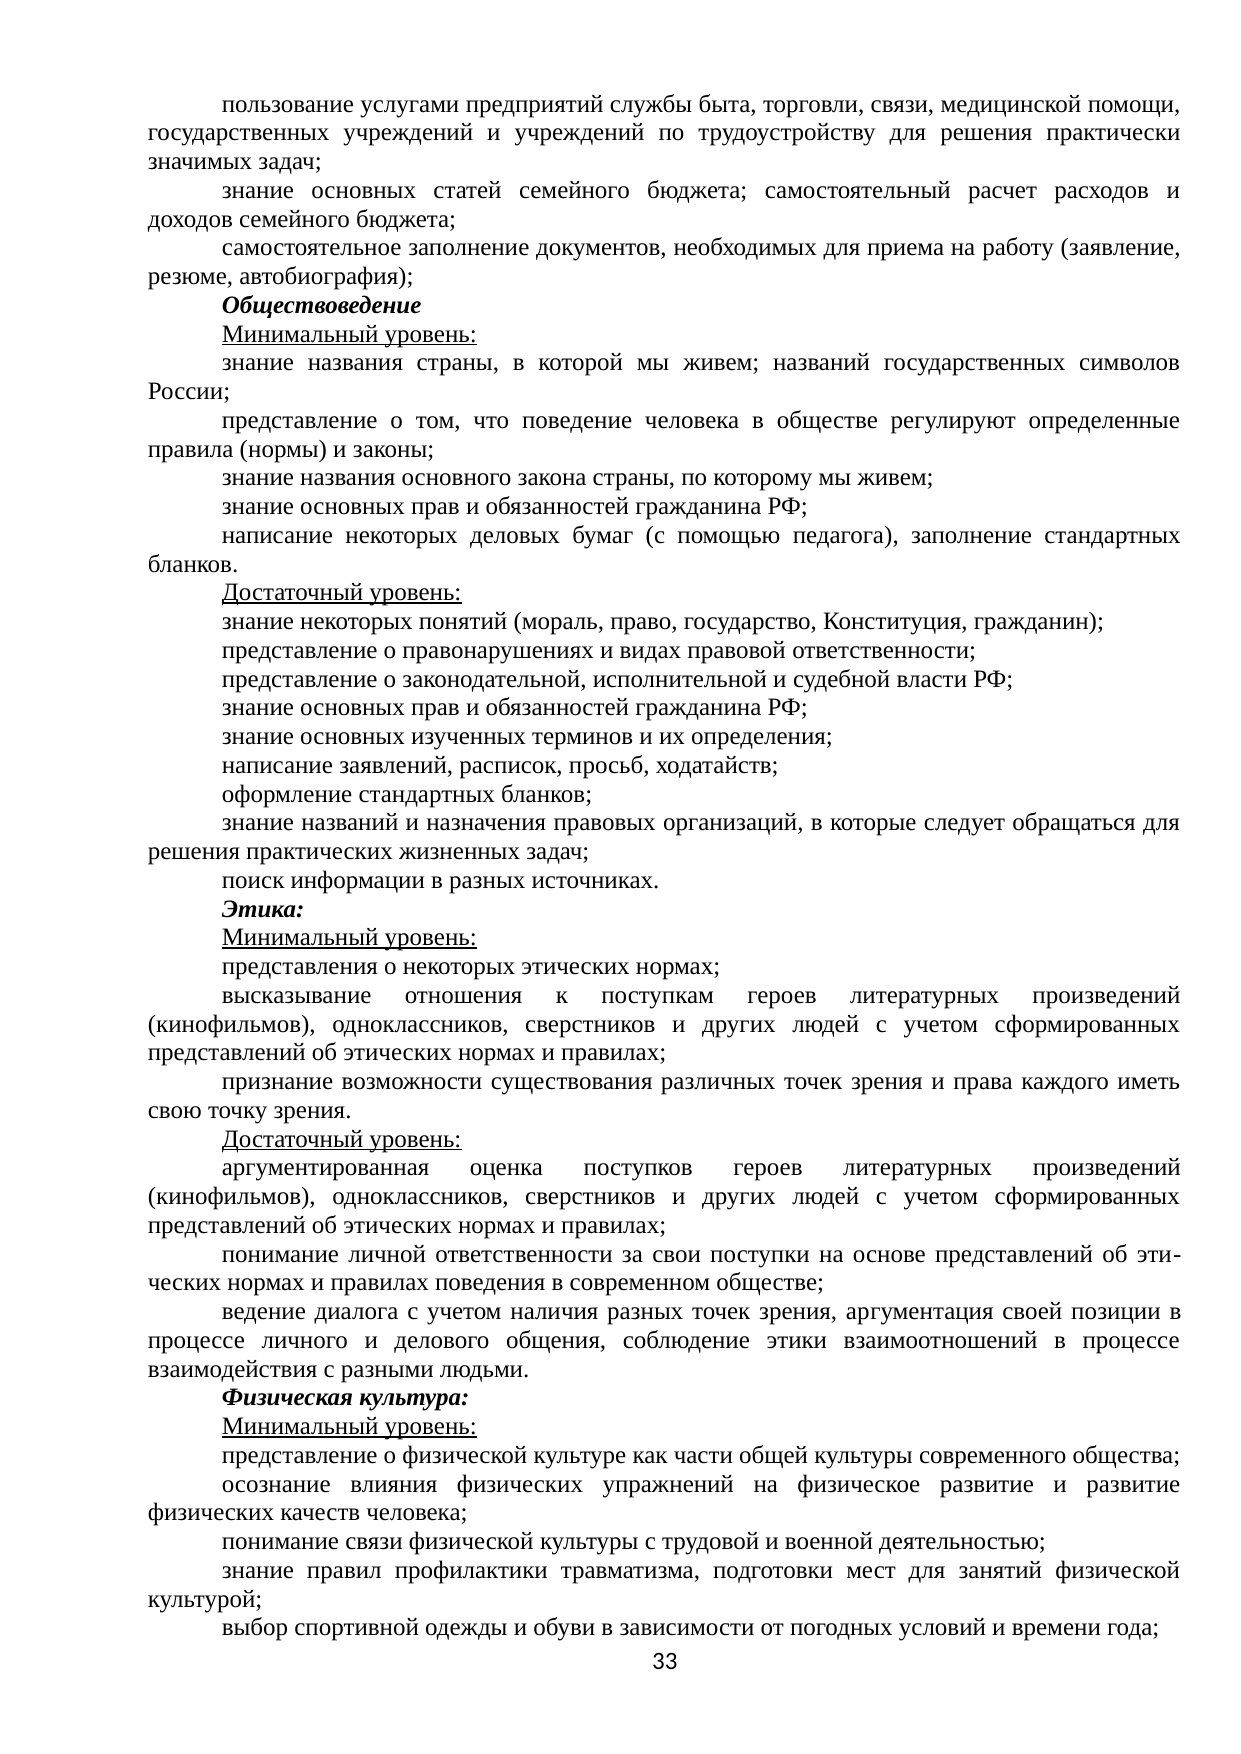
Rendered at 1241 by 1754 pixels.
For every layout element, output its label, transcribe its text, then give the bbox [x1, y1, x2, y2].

list знание названия основного закона страны, по которому мы живем; [148, 462, 1181, 491]
list Достаточный уровень: [148, 577, 1181, 606]
text Достаточный уровень: [148, 1124, 1181, 1152]
text выбор спортивной одежды и обуви в зависимости от погодных условий и времени года; [148, 1612, 1181, 1641]
list представление о правонарушениях и видах правовой ответственности; [148, 635, 1181, 664]
text осознание влияния физических упражнений на физическое развитие и развитие физических качеств человека; [148, 1469, 1181, 1526]
text представления о некоторых этических нормах; [148, 951, 1181, 980]
text Этика: [148, 894, 1181, 922]
text знание правил профилактики травматизма, подготовки мест для занятий физической культурой; [148, 1555, 1181, 1612]
text Обществоведение [148, 290, 1181, 319]
list поиск информации в разных источниках. [148, 865, 1181, 894]
list знание некоторых понятий (мораль, право, государство, Конституция, гражданин); [148, 606, 1181, 635]
text понимание личной ответственности за свои поступки на основе представлений об этических нормах и правилах поведения в современном обществе; [148, 1239, 1181, 1296]
list знание основных прав и обязанностей гражданина РФ; [148, 692, 1181, 721]
text представление о физической культуре как части общей культуры современного общества; [148, 1440, 1181, 1469]
text признание возможности существования различных точек зрения и права каждого иметь свою точку зрения. [148, 1066, 1181, 1124]
text ведение диалога с учетом наличия разных точек зрения, аргументация своей позиции в процессе личного и делового общения, соблюдение этики взаимоотношений в процессе взаимодействия с разными людьми. [148, 1296, 1181, 1382]
text Минимальный уровень: [148, 922, 1181, 951]
text понимание связи физической культуры с трудовой и военной деятельностью; [148, 1526, 1181, 1555]
list знание основных прав и обязанностей гражданина РФ; [148, 491, 1181, 520]
list написание заявлений, расписок, просьб, ходатайств; [148, 750, 1181, 779]
text пользование услугами предприятий службы быта, торговли, связи, медицинской помощи, государственных учреждений и учреждений по трудоустройству для решения практически значимых задач; [148, 89, 1181, 175]
text аргументированная оценка поступков героев литературных произведений (кинофильмов), одноклассников, сверстников и других людей с учетом сформированных представлений об этических нормах и правилах; [148, 1152, 1181, 1239]
list представление о том, что поведение человека в обществе регулируют определенные правила (нормы) и законы; [148, 405, 1181, 462]
text самостоятельное заполнение документов, необходимых для приема на работу (заявление, резюме, автобиография); [148, 232, 1181, 290]
text высказывание отношения к поступкам героев литературных произведений (кинофильмов), одноклассников, сверстников и других людей с учетом сформированных представлений об этических нормах и правилах; [148, 980, 1181, 1066]
list оформление стандартных бланков; [148, 779, 1181, 807]
text знание основных статей семейного бюджета; самостоятельный расчет расходов и доходов семейного бюджета; [148, 175, 1181, 232]
list знание названий и назначения правовых организаций, в которые следует обращаться для решения практических жизненных задач; [148, 807, 1181, 865]
list написание некоторых деловых бумаг (с помощью педагога), заполнение стандартных бланков. [148, 520, 1181, 577]
text Минимальный уровень: [148, 319, 1181, 347]
list представление о законодательной, исполнительной и судебной власти РФ; [148, 664, 1181, 692]
list знание названия страны, в которой мы живем; названий государственных символов России; [148, 347, 1181, 405]
text Минимальный уровень: [148, 1411, 1181, 1440]
text Физическая культура: [148, 1382, 1181, 1411]
list знание основных изученных терминов и их определения; [148, 721, 1181, 750]
